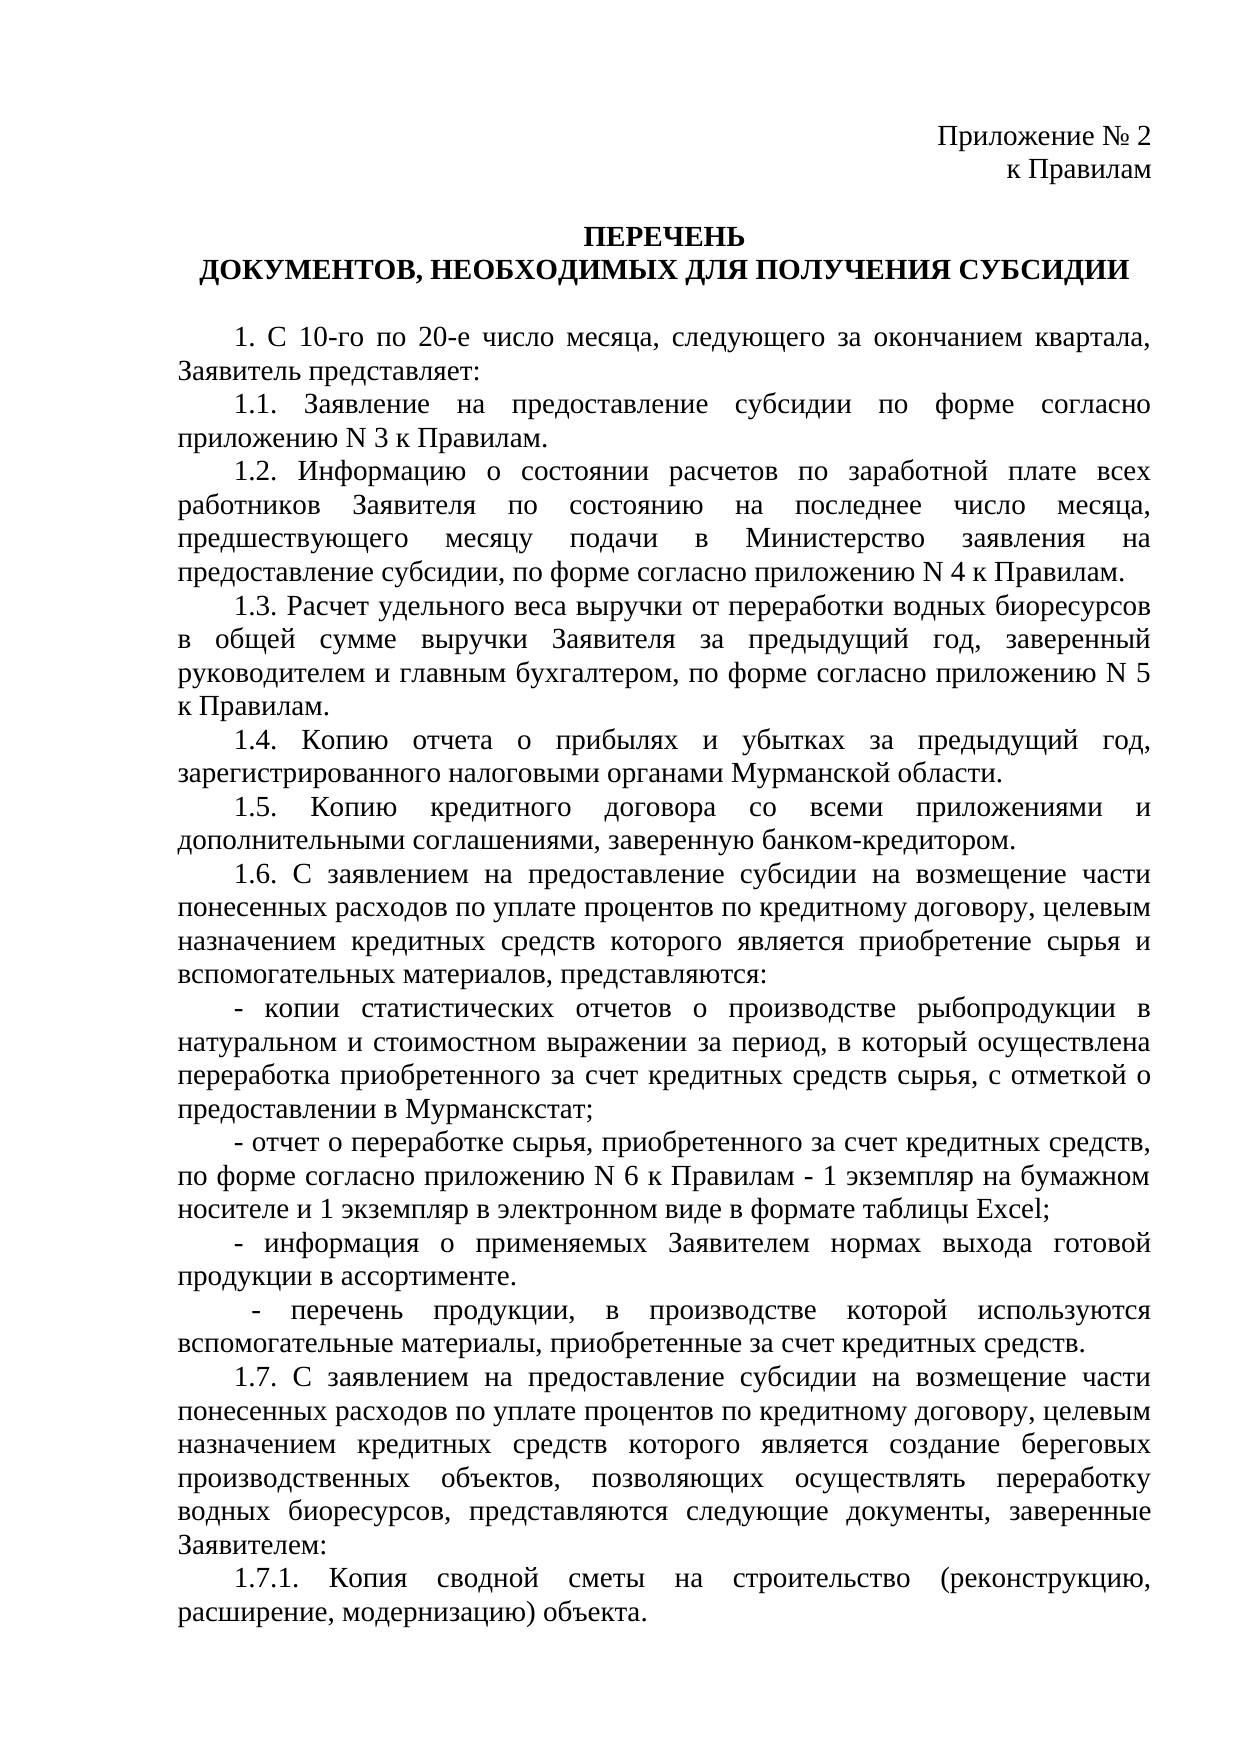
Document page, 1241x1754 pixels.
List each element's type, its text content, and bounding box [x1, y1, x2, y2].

text Приложение № 2 [177, 118, 1152, 152]
text - перечень продукции, в производстве которой используются вспомогательные материалы, приобретенные за счет кредитных средств. [177, 1292, 1152, 1359]
text - копии статистических отчетов о производстве рыбопродукции в натуральном и стоимостном выражении за период, в который осуществлена переработка приобретенного за счет кредитных средств сырья, с отметкой о предоставлении в Мурманскстат; [177, 990, 1152, 1124]
text 1.3. Расчет удельного веса выручки от переработки водных биоресурсов в общей сумме выручки Заявителя за предыдущий год, заверенный руководителем и главным бухгалтером, по форме согласно приложению N 5 к Правилам. [177, 588, 1152, 722]
text 1.2. Информацию о состоянии расчетов по заработной плате всех работников Заявителя по состоянию на последнее число месяца, предшествующего месяцу подачи в Министерство заявления на предоставление субсидии, по форме согласно приложению N 4 к Правилам. [177, 453, 1152, 588]
title ДОКУМЕНТОВ, НЕОБХОДИМЫХ ДЛЯ ПОЛУЧЕНИЯ СУБСИДИИ [177, 252, 1152, 286]
text 1.1. Заявление на предоставление субсидии по форме согласно приложению N 3 к Правилам. [177, 386, 1152, 453]
text 1.6. С заявлением на предоставление субсидии на возмещение части понесенных расходов по уплате процентов по кредитному договору, целевым назначением кредитных средств которого является приобретение сырья и вспомогательных материалов, представляются: [177, 856, 1152, 990]
text 1. С 10-го по 20-е число месяца, следующего за окончанием квартала, Заявитель представляет: [177, 319, 1152, 386]
text 1.5. Копию кредитного договора со всеми приложениями и дополнительными соглашениями, заверенную банком-кредитором. [177, 789, 1152, 856]
text - отчет о переработке сырья, приобретенного за счет кредитных средств, по форме согласно приложению N 6 к Правилам - 1 экземпляр на бумажном носителе и 1 экземпляр в электронном виде в формате таблицы Excel; [177, 1124, 1152, 1225]
text 1.7.1. Копия сводной сметы на строительство (реконструкцию, расширение, модернизацию) объекта. [177, 1560, 1152, 1627]
title ПЕРЕЧЕНЬ [177, 219, 1152, 252]
text к Правилам [177, 152, 1152, 185]
text 1.7. С заявлением на предоставление субсидии на возмещение части понесенных расходов по уплате процентов по кредитному договору, целевым назначением кредитных средств которого является создание береговых производственных объектов, позволяющих осуществлять переработку водных биоресурсов, представляются следующие документы, заверенные Заявителем: [177, 1359, 1152, 1560]
text 1.4. Копию отчета о прибылях и убытках за предыдущий год, зарегистрированного налоговыми органами Мурманской области. [177, 722, 1152, 789]
text - информация о применяемых Заявителем нормах выхода готовой продукции в ассортименте. [177, 1225, 1152, 1292]
